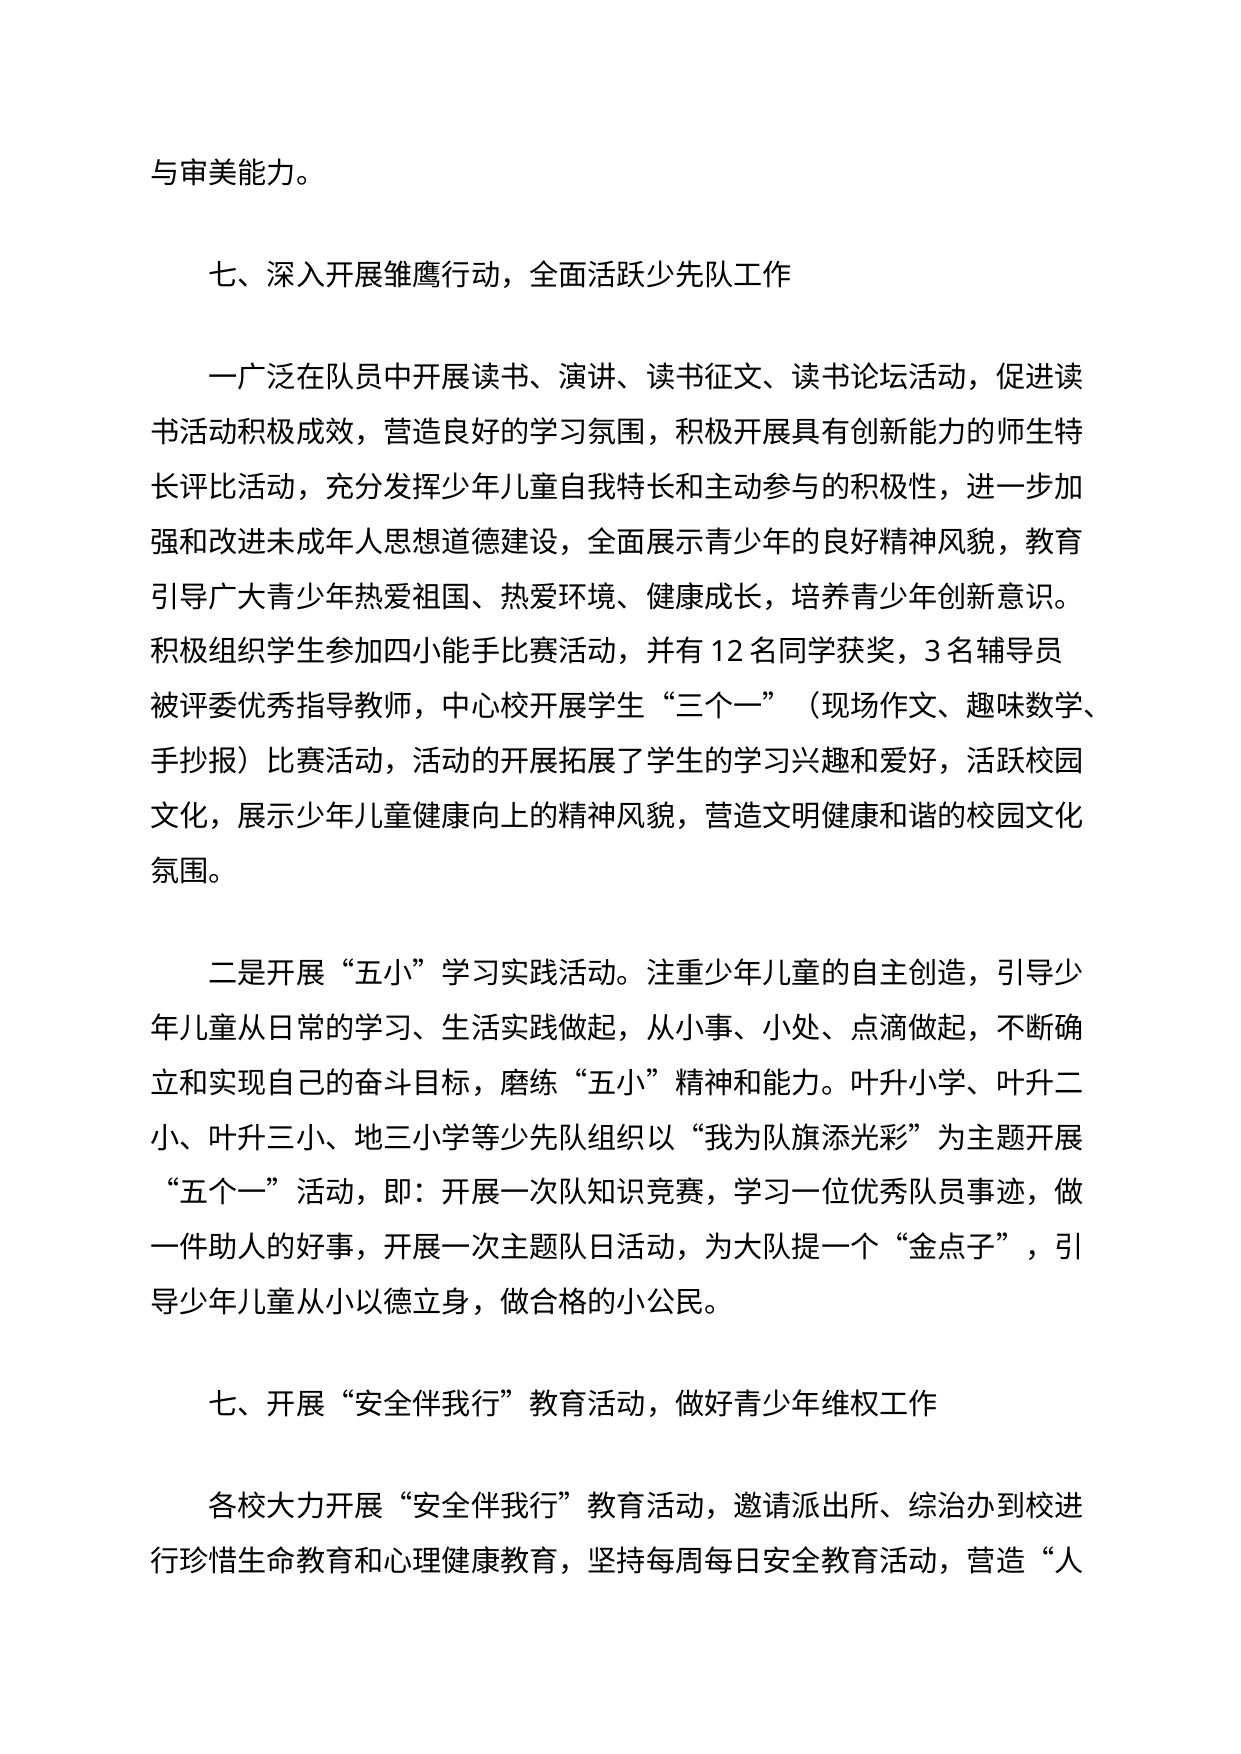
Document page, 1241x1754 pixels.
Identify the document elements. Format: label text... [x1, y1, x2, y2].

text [150, 1482, 1090, 1579]
text 七、开展“安全伴我行”教育活动，做好青少年维权工作 [150, 1381, 1090, 1423]
text 一广泛在队员中开展读书、演讲、读书征文、读书论坛活动，促进读书活动积极成效，营造良好的学习氛围，积极开展具有创新能力的师生特长评比活动，充分发挥少年儿童自我特长和主动参与的积极性，进一步加强和改进未成年人思想道德建设，全面展示青少年的良好精神风貌，教育引导广大青少年热爱祖国、热爱环境、健康成长，培养青少年创新意识。积极组织学生参加四小能手比赛活动，并有12名同学获奖，3名辅导员被评委优秀指导教师，中心校开展学生“三个一”（现场作文、趣味数学、手抄报）比赛活动，活动的开展拓展了学生的学习兴趣和爱好，活跃校园文化，展示少年儿童健康向上的精神风貌，营造文明健康和谐的校园文化氛围。 [150, 353, 1090, 890]
text 七、深入开展雏鹰行动，全面活跃少先队工作 [150, 252, 1090, 294]
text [150, 150, 1090, 192]
text 二是开展“五小”学习实践活动。注重少年儿童的自主创造，引导少年儿童从日常的学习、生活实践做起，从小事、小处、点滴做起，不断确立和实现自己的奋斗目标，磨练“五小”精神和能力。叶升小学、叶升二小、叶升三小、地三小学等少先队组织以“我为队旗添光彩”为主题开展“五个一”活动，即：开展一次队知识竞赛，学习一位优秀队员事迹，做一件助人的好事，开展一次主题队日活动，为大队提一个“金点子”，引导少年儿童从小以德立身，做合格的小公民。 [150, 949, 1090, 1321]
